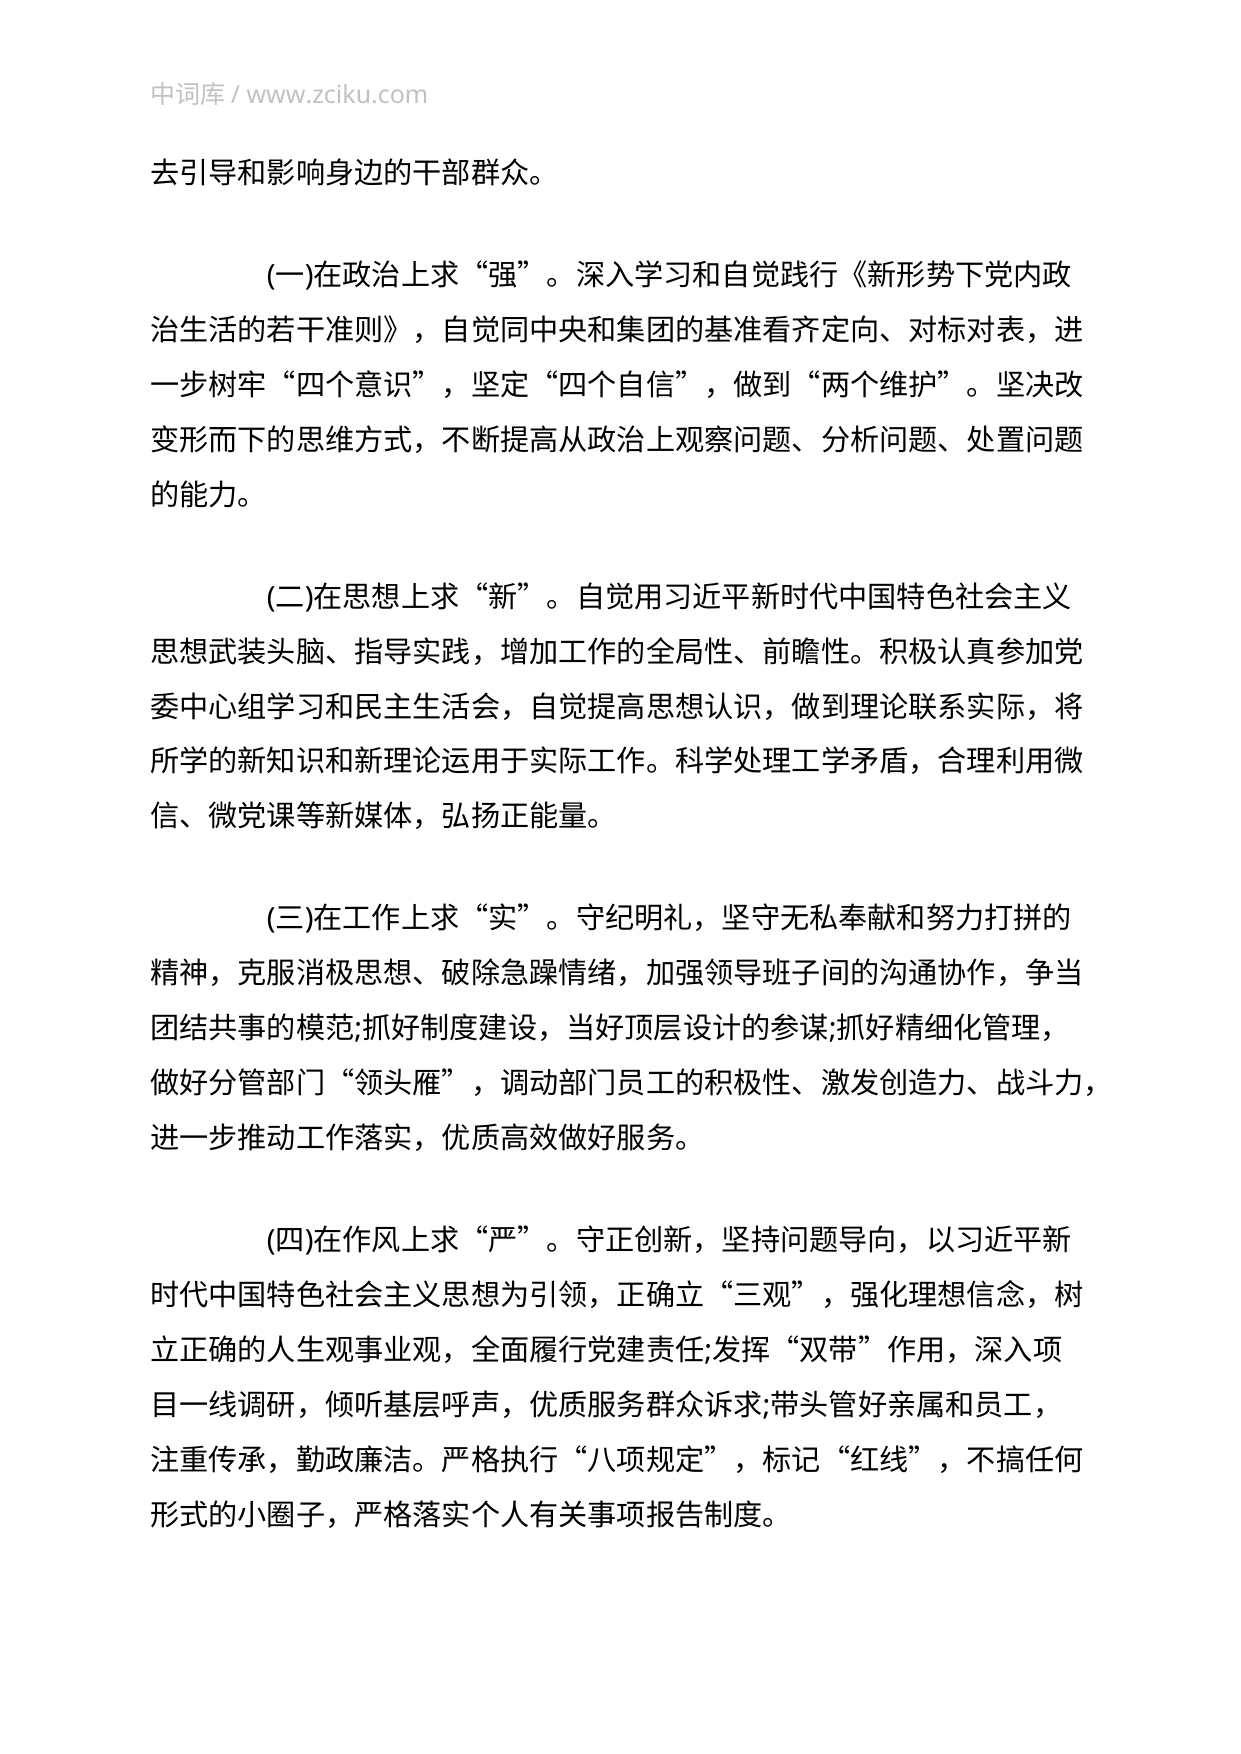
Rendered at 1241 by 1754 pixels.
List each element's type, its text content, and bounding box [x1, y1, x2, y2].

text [150, 150, 1090, 192]
text (四)在作风上求“严”。守正创新，坚持问题导向，以习近平新时代中国特色社会主义思想为引领，正确立“三观”，强化理想信念，树立正确的人生观事业观，全面履行党建责任;发挥“双带”作用，深入项目一线调研，倾听基层呼声，优质服务群众诉求;带头管好亲属和员工，注重传承，勤政廉洁。严格执行“八项规定”，标记“红线”，不搞任何形式的小圈子，严格落实个人有关事项报告制度。 [150, 1216, 1090, 1533]
text (一)在政治上求“强”。深入学习和自觉践行《新形势下党内政治生活的若干准则》，自觉同中央和集团的基准看齐定向、对标对表，进一步树牢“四个意识”，坚定“四个自信”，做到“两个维护”。坚决改变形而下的思维方式，不断提高从政治上观察问题、分析问题、处置问题的能力。 [150, 252, 1090, 514]
text (二)在思想上求“新”。自觉用习近平新时代中国特色社会主义思想武装头脑、指导实践，增加工作的全局性、前瞻性。积极认真参加党委中心组学习和民主生活会，自觉提高思想认识，做到理论联系实际，将所学的新知识和新理论运用于实际工作。科学处理工学矛盾，合理利用微信、微党课等新媒体，弘扬正能量。 [150, 573, 1090, 835]
text (三)在工作上求“实”。守纪明礼，坚守无私奉献和努力打拼的精神，克服消极思想、破除急躁情绪，加强领导班子间的沟通协作，争当团结共事的模范;抓好制度建设，当好顶层设计的参谋;抓好精细化管理，做好分管部门“领头雁”，调动部门员工的积极性、激发创造力、战斗力，进一步推动工作落实，优质高效做好服务。 [150, 895, 1090, 1157]
